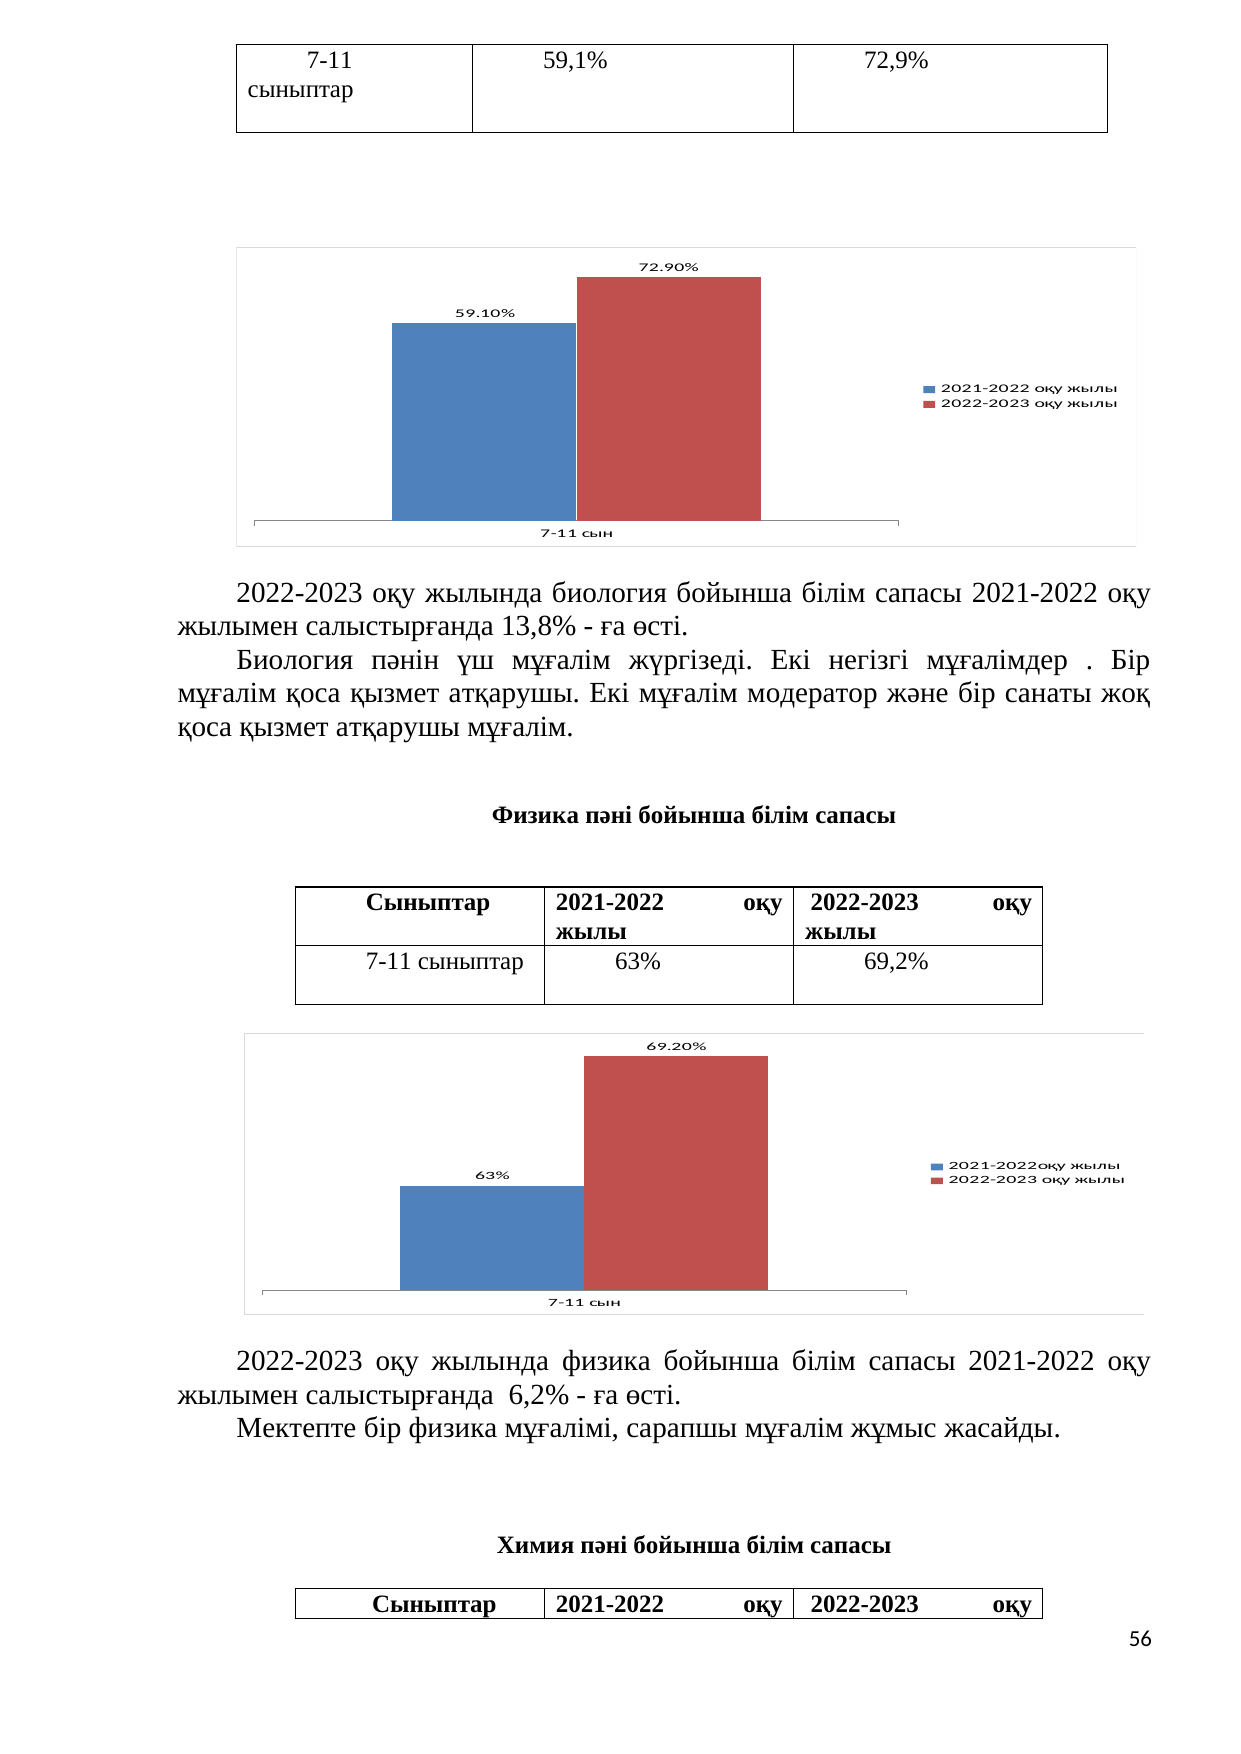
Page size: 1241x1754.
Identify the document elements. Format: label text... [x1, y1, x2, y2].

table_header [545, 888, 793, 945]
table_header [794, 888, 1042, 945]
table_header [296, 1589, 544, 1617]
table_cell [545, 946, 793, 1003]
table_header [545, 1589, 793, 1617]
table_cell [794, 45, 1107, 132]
text Физика пәні бойынша білім сапасы [177, 800, 1152, 829]
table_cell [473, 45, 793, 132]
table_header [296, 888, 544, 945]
text 2022-2023 оқу жылында биология бойынша білім сапасы 2021-2022 оқу жылымен салыстырғанда 13,8% - ға өсті. [177, 575, 1152, 642]
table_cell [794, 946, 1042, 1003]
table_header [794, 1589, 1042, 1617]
text Биология пәнін үш мұғалім жүргізеді. Екі негізгі мұғалімдер . Бір мұғалім қоса қызмет атқарушы. Екі мұғалім модератор және бір санаты жоқ қоса қызмет атқарушы мұғалім. [177, 642, 1152, 743]
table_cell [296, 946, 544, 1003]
text Химия пәні бойынша білім сапасы [177, 1530, 1152, 1559]
text Мектепте бір физика мұғалімі, сарапшы мұғалім жұмыс жасайды. [177, 1410, 1152, 1444]
text 2022-2023 оқу жылында физика бойынша білім сапасы 2021-2022 оқу жылымен салыстырғанда 6,2% - ға өсті. [177, 1343, 1152, 1410]
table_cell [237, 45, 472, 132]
